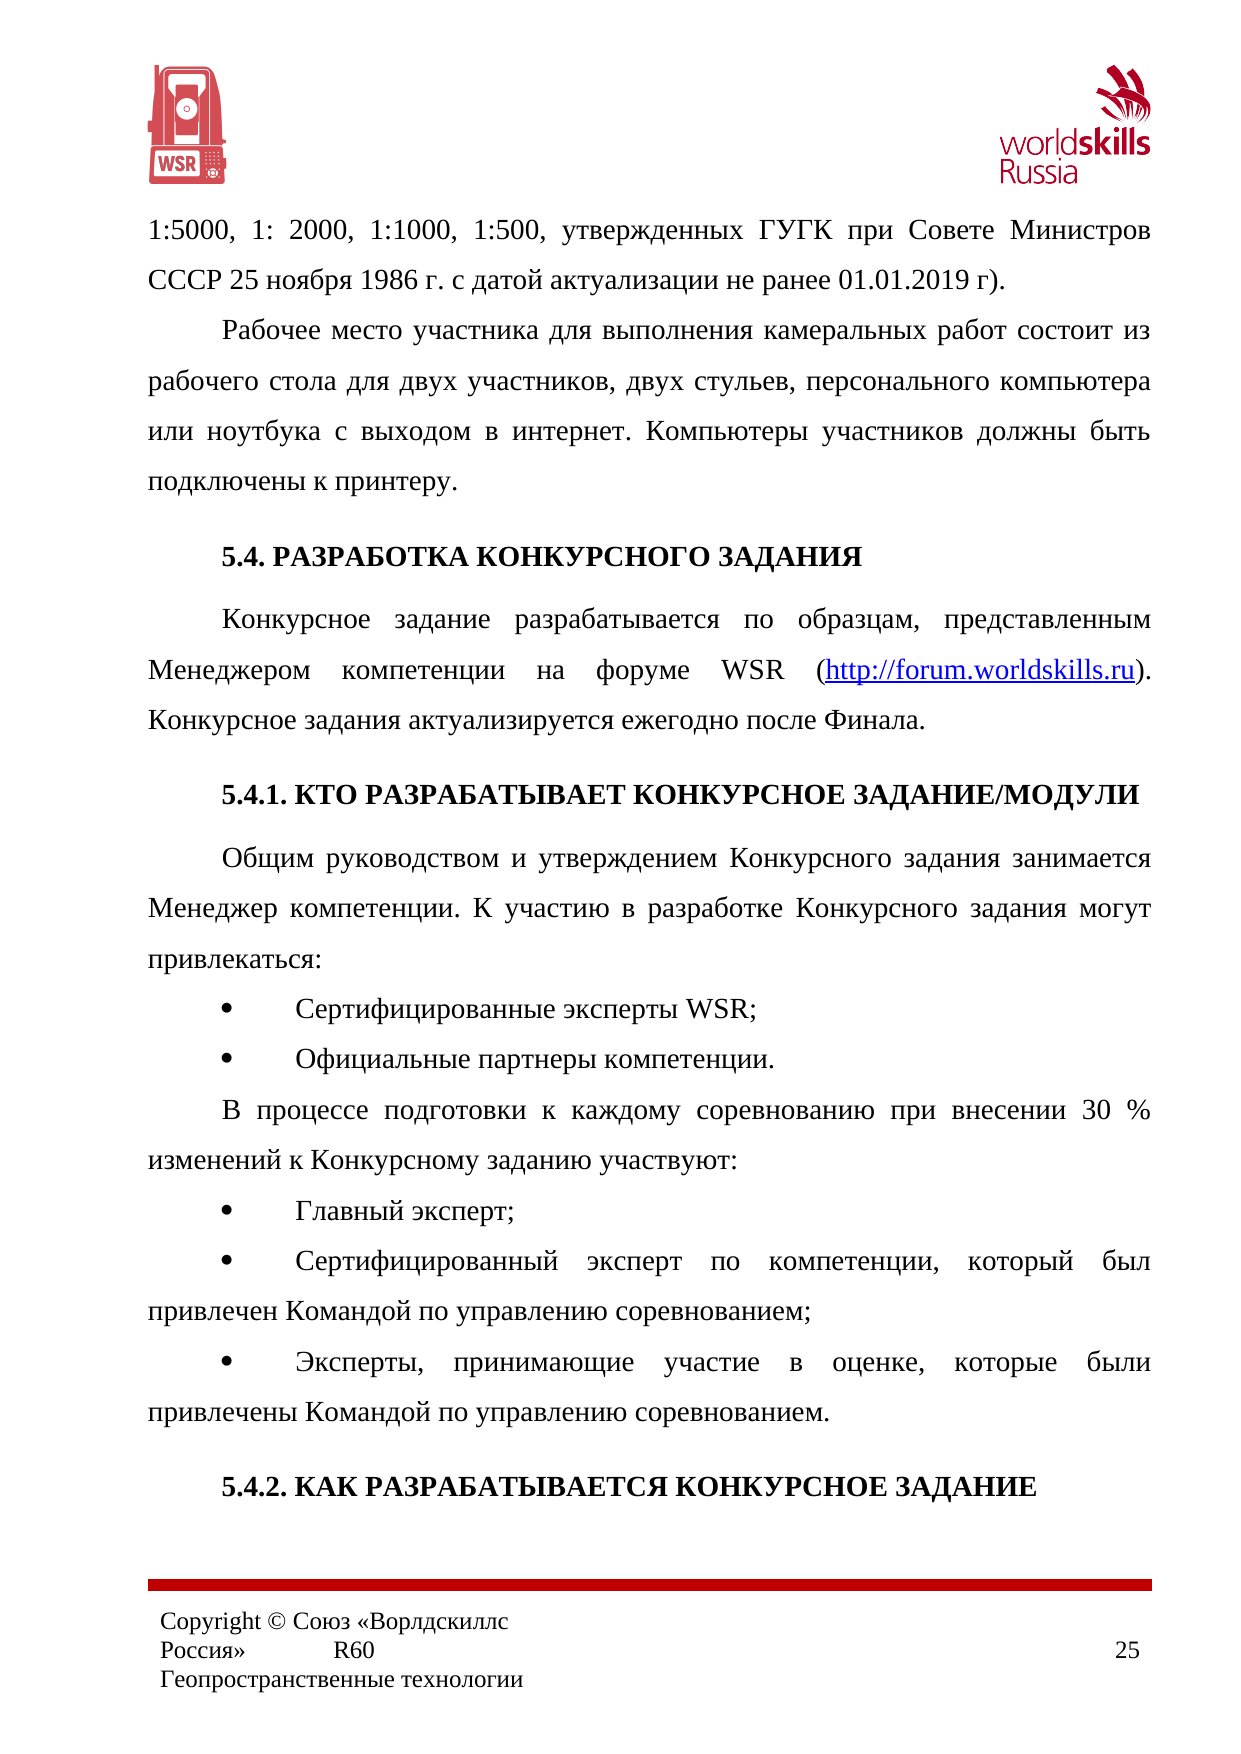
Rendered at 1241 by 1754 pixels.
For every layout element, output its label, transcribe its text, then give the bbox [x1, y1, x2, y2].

text Общим руководством и утверждением Конкурсного задания занимается Менеджер компетенции. К участию в разработке Конкурсного задания могут привлекаться: [148, 840, 1152, 974]
list Сертифицированные эксперты WSR; [148, 991, 1152, 1025]
text Рабочее место участника для выполнения камеральных работ состоит из рабочего стола для двух участников, двух стульев, персонального компьютера или ноутбука с выходом в интернет. Компьютеры участников должны быть подключены к принтеру. [148, 312, 1152, 497]
text 5.4.1. КТО РАЗРАБАТЫВАЕТ КОНКУРСНОЕ ЗАДАНИЕ/МОДУЛИ [148, 777, 1152, 811]
picture [147, 65, 227, 184]
text 5.4.2. КАК РАЗРАБАТЫВАЕТСЯ КОНКУРСНОЕ ЗАДАНИЕ [148, 1469, 1152, 1503]
list Сертифицированный эксперт по компетенции, который был привлечен Командой по управлению соревнованием; [148, 1243, 1152, 1327]
list Главный эксперт; [148, 1193, 1152, 1226]
list Эксперты, принимающие участие в оценке, которые были привлечены Командой по управлению соревнованием. [148, 1344, 1152, 1428]
text Конкурсное задание разрабатывается по образцам, представленным Менеджером компетенции на форуме WSR (http://forum.worldskills.ru). Конкурсное задания актуализируется ежегодно после Финала. [148, 602, 1152, 736]
text В процессе подготовки к каждому соревнованию при внесении 30 % изменений к Конкурсному заданию участвуют: [148, 1092, 1152, 1176]
list Официальные партнеры компетенции. [148, 1042, 1152, 1075]
picture [999, 65, 1151, 184]
text 5.4. РАЗРАБОТКА КОНКУРСНОГО ЗАДАНИЯ [148, 539, 1152, 572]
